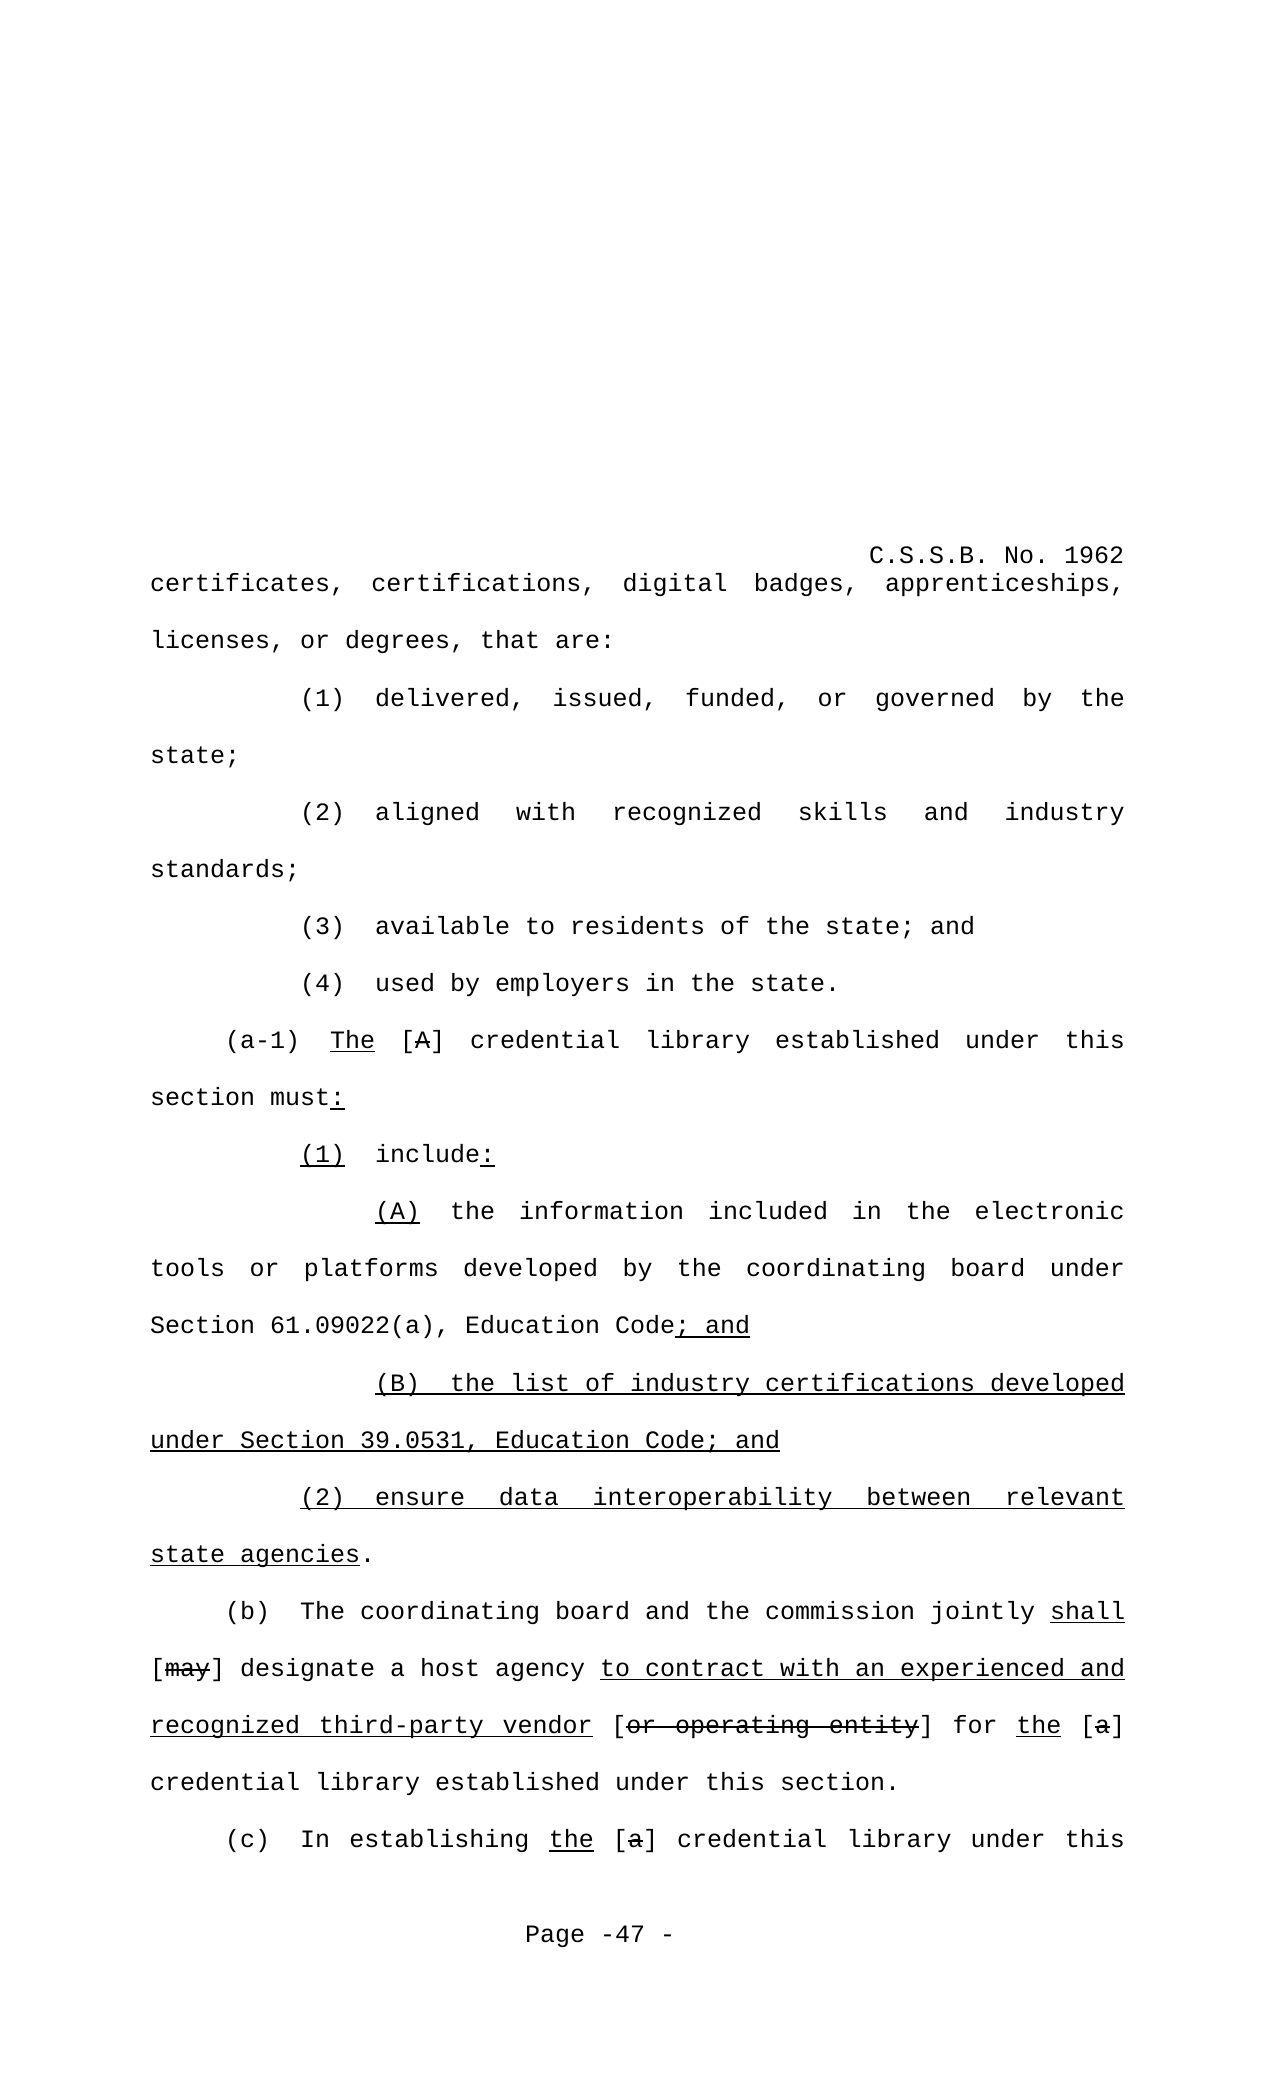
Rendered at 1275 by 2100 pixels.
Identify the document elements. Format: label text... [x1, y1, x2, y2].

text (B) the list of industry certifications developed under Section 39.0531, Education Code; and [150, 1370, 1125, 1456]
text (b) The coordinating board and the commission jointly shall [may] designate a host agency to contract with an experienced and recognized third-party vendor [or operating entity] for the [a] credential library established under this section. [150, 1598, 1125, 1798]
text (2) ensure data interoperability between relevant state agencies. [150, 1484, 1125, 1570]
text (A) the information included in the electronic tools or platforms developed by the coordinating board under Section 61.09022(a), Education Code; and [150, 1199, 1125, 1341]
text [150, 571, 1125, 656]
text (2) aligned with recognized skills and industry standards; [150, 799, 1125, 885]
text (1) delivered, issued, funded, or governed by the state; [150, 685, 1125, 771]
text (1) include: [150, 1142, 1125, 1170]
text (4) used by employers in the state. [150, 970, 1125, 999]
text (3) available to residents of the state; and [150, 913, 1125, 942]
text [150, 1827, 1125, 1855]
text (a-1) The [A] credential library established under this section must: [150, 1027, 1125, 1113]
